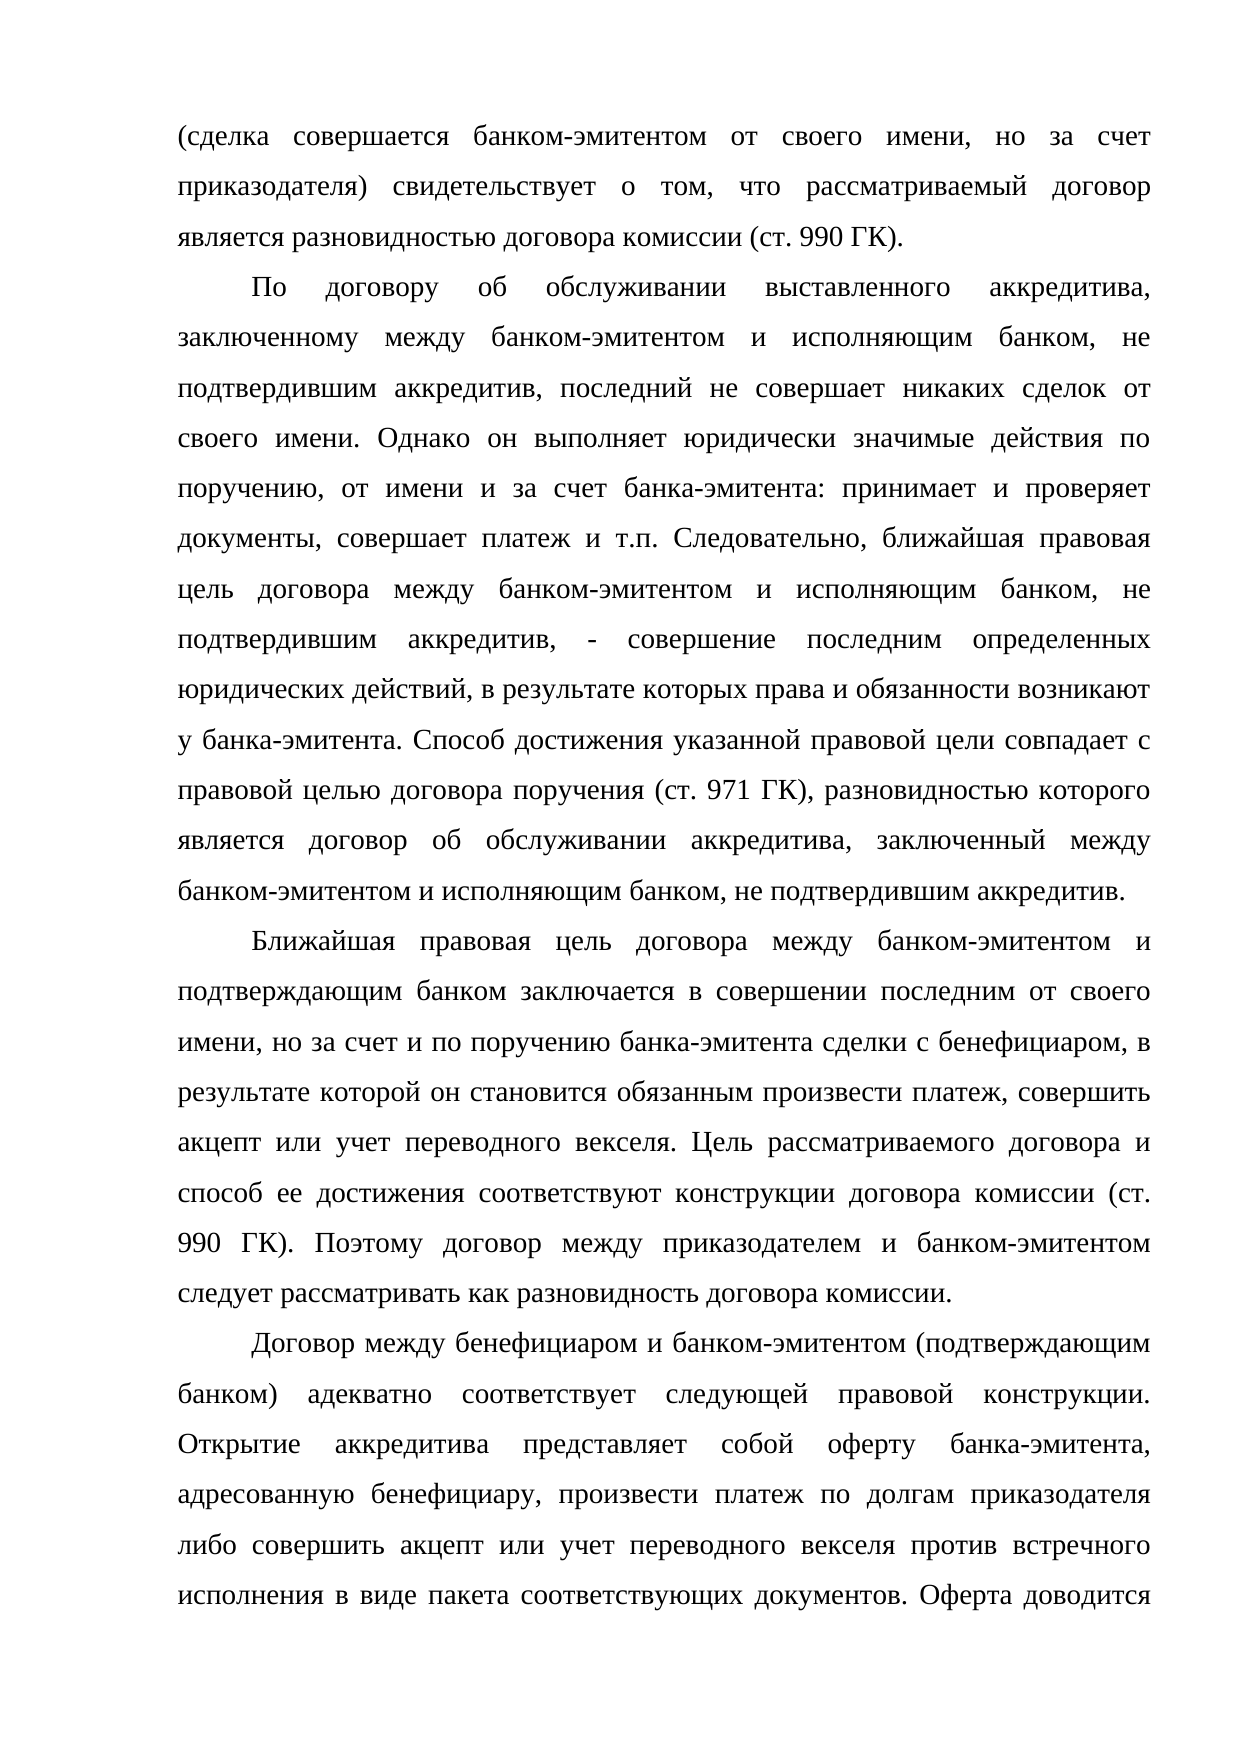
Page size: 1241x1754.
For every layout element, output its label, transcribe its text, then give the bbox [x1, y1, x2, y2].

text По договору об обслуживании выставленного аккредитива, заключенному между банком-эмитентом и исполняющим банком, не подтвердившим аккредитив, последний не совершает никаких сделок от своего имени. Однако он выполняет юридически значимые действия по поручению, от имени и за счет банка-эмитента: принимает и проверяет документы, совершает платеж и т.п. Следовательно, ближайшая правовая цель договора между банком-эмитентом и исполняющим банком, не подтвердившим аккредитив, - совершение последним определенных юридических действий, в результате которых права и обязанности возникают у банка-эмитента. Способ достижения указанной правовой цели совпадает с правовой целью договора поручения (ст. 971 ГК), разновидностью которого является договор об обслуживании аккредитива, заключенный между банком-эмитентом и исполняющим банком, не подтвердившим аккредитив. [177, 269, 1152, 906]
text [177, 118, 1152, 252]
text Ближайшая правовая цель договора между банком-эмитентом и подтверждающим банком заключается в совершении последним от своего имени, но за счет и по поручению банка-эмитента сделки с бенефициаром, в результате которой он становится обязанным произвести платеж, совершить акцепт или учет переводного векселя. Цель рассматриваемого договора и способ ее достижения соответствуют конструкции договора комиссии (ст. 990 ГК). Поэтому договор между приказодателем и банком-эмитентом следует рассматривать как разновидность договора комиссии. [177, 923, 1152, 1309]
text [177, 1326, 1152, 1611]
